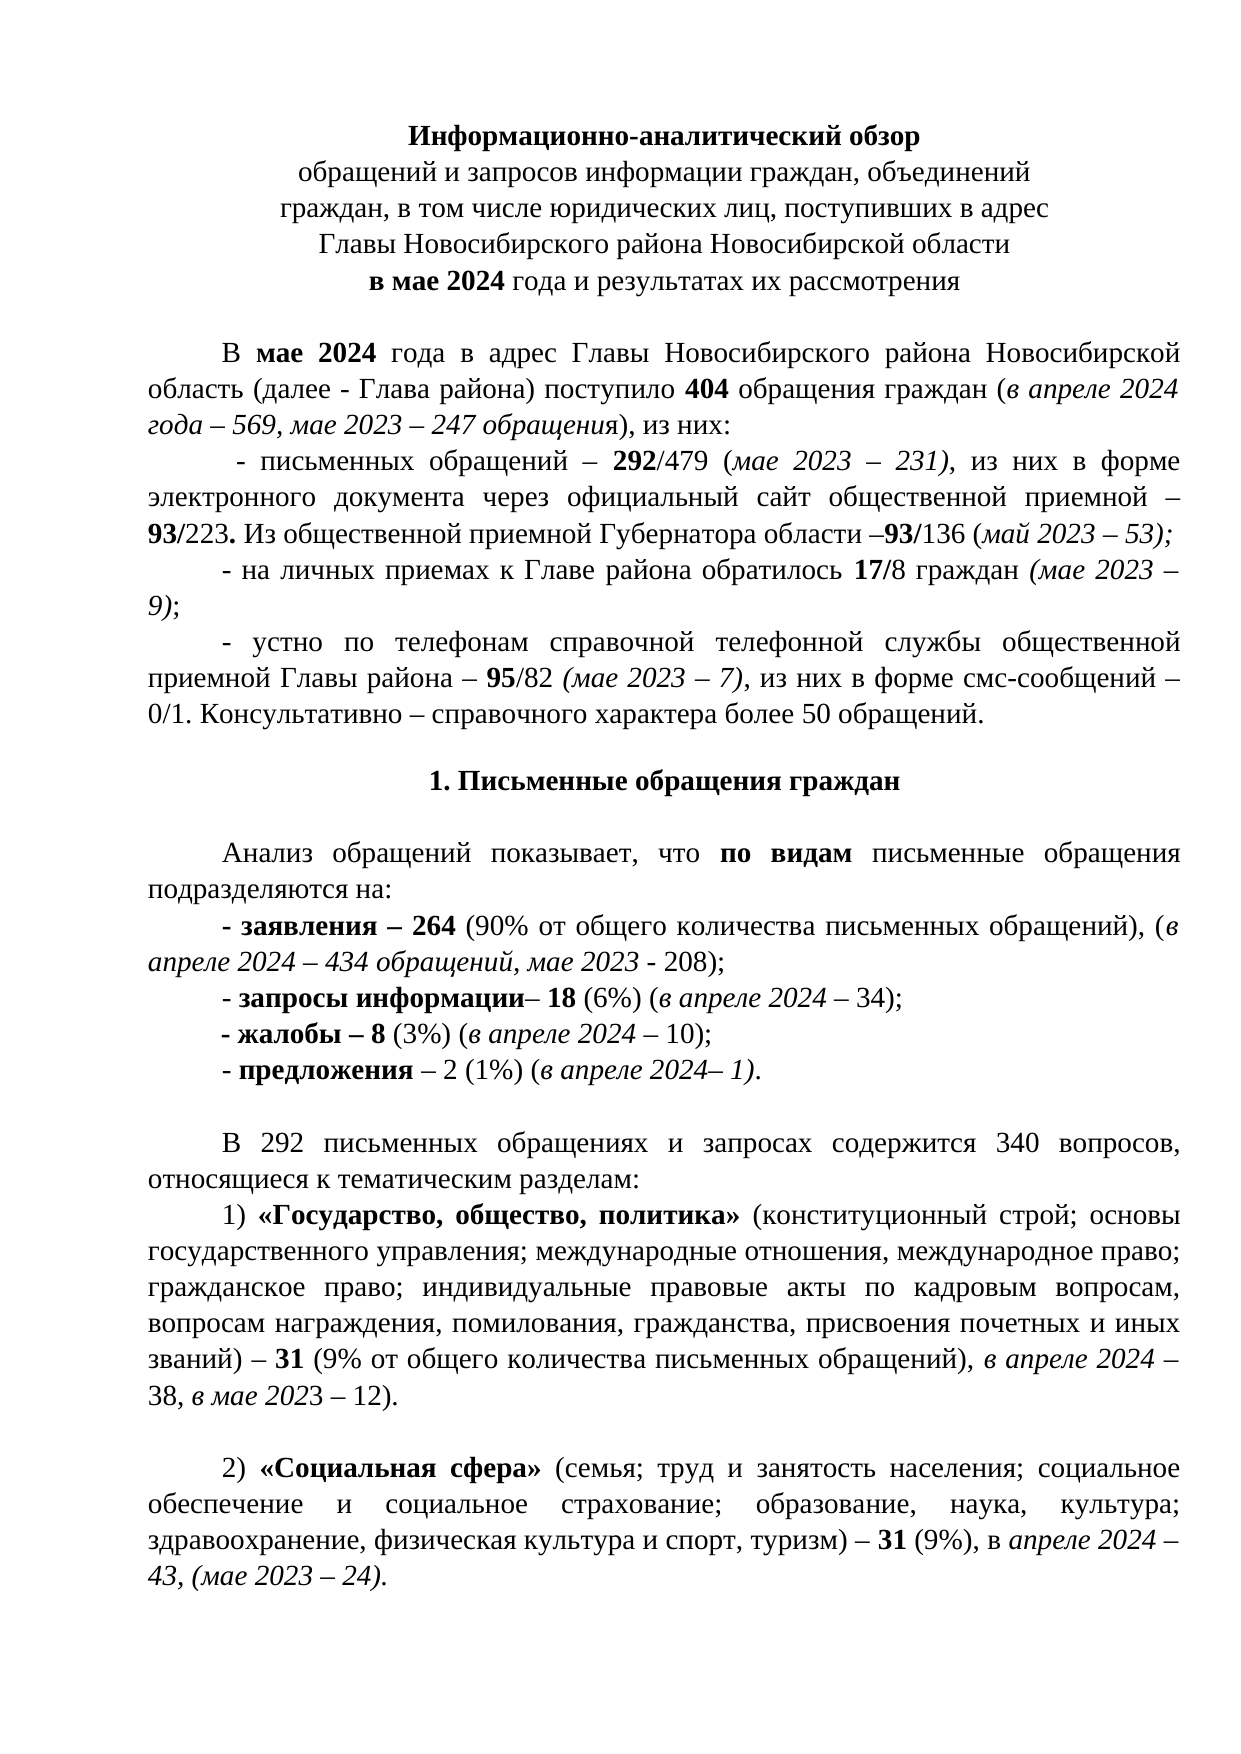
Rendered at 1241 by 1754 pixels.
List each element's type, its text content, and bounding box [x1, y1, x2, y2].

text - устно по телефонам справочной телефонной службы общественной приемной Главы района – 95/82 (мае 2023 – 7), из них в форме смс-сообщений – 0/1. Консультативно – справочного характера более 50 обращений. [148, 624, 1181, 730]
text - заявления – 264 (90% от общего количества письменных обращений), (в апреле 2024 – 434 обращений, мае 2023 - 208); [148, 908, 1181, 977]
text Главы Новосибирского района Новосибирской области [148, 227, 1181, 260]
text 2) «Социальная сфера» (семья; труд и занятость населения; социальное обеспечение и социальное страхование; образование, наука, культура; здравоохранение, физическая культура и спорт, туризм) – 31 (9%), в апреле 2024 – 43, (мае 2023 – 24). [148, 1450, 1181, 1592]
text - письменных обращений – 292/479 (мае 2023 – 231), из них в форме электронного документа через официальный сайт общественной приемной – 93/223. Из общественной приемной Губернатора области –93/136 (май 2023 – 53); [148, 443, 1181, 549]
text в мае 2024 года и результатах их рассмотрения [148, 263, 1181, 296]
text - на личных приемах к Главе района обратилось 17/8 граждан (мае 2023 – 9); [148, 552, 1181, 622]
text - жалобы – 8 (3%) (в апреле 2024 – 10); [148, 1016, 393, 1050]
text граждан, в том числе юридических лиц, поступивших в адрес [148, 190, 1181, 224]
text Информационно-аналитический обзор [148, 118, 1181, 152]
text 1) «Государство, общество, политика» (конституционный строй; основы государственного управления; международные отношения, международное право; гражданское право; индивидуальные правовые акты по кадровым вопросам, вопросам награждения, помилования, гражданства, присвоения почетных и иных званий) – 31 (9% от общего количества письменных обращений), в апреле 2024 – 38, в мае 2023 – 12). [148, 1197, 1181, 1411]
text - запросы информации– 18 (6%) (в апреле 2024 – 34); [148, 980, 1181, 1014]
text - жалобы – 8 (3%) (в апреле 2024 – 10); [402, 1016, 1181, 1050]
text - предложения – 2 (1%) (в апреле 2024– 1). [148, 1052, 1181, 1086]
text В 292 письменных обращениях и запросах содержится 340 вопросов, относящиеся к тематическим разделам: [148, 1125, 1181, 1194]
text обращений и запросов информации граждан, объединений [148, 154, 1181, 188]
text 1. Письменные обращения граждан [148, 763, 1181, 797]
text Анализ обращений показывает, что по видам письменные обращения подразделяются на: [148, 836, 1181, 905]
text В мае 2024 года в адрес Главы Новосибирского района Новосибирской область (далее - Глава района) поступило 404 обращения граждан (в апреле 2024 года – 569, мае 2023 – 247 обращения), из них: [148, 335, 1181, 441]
